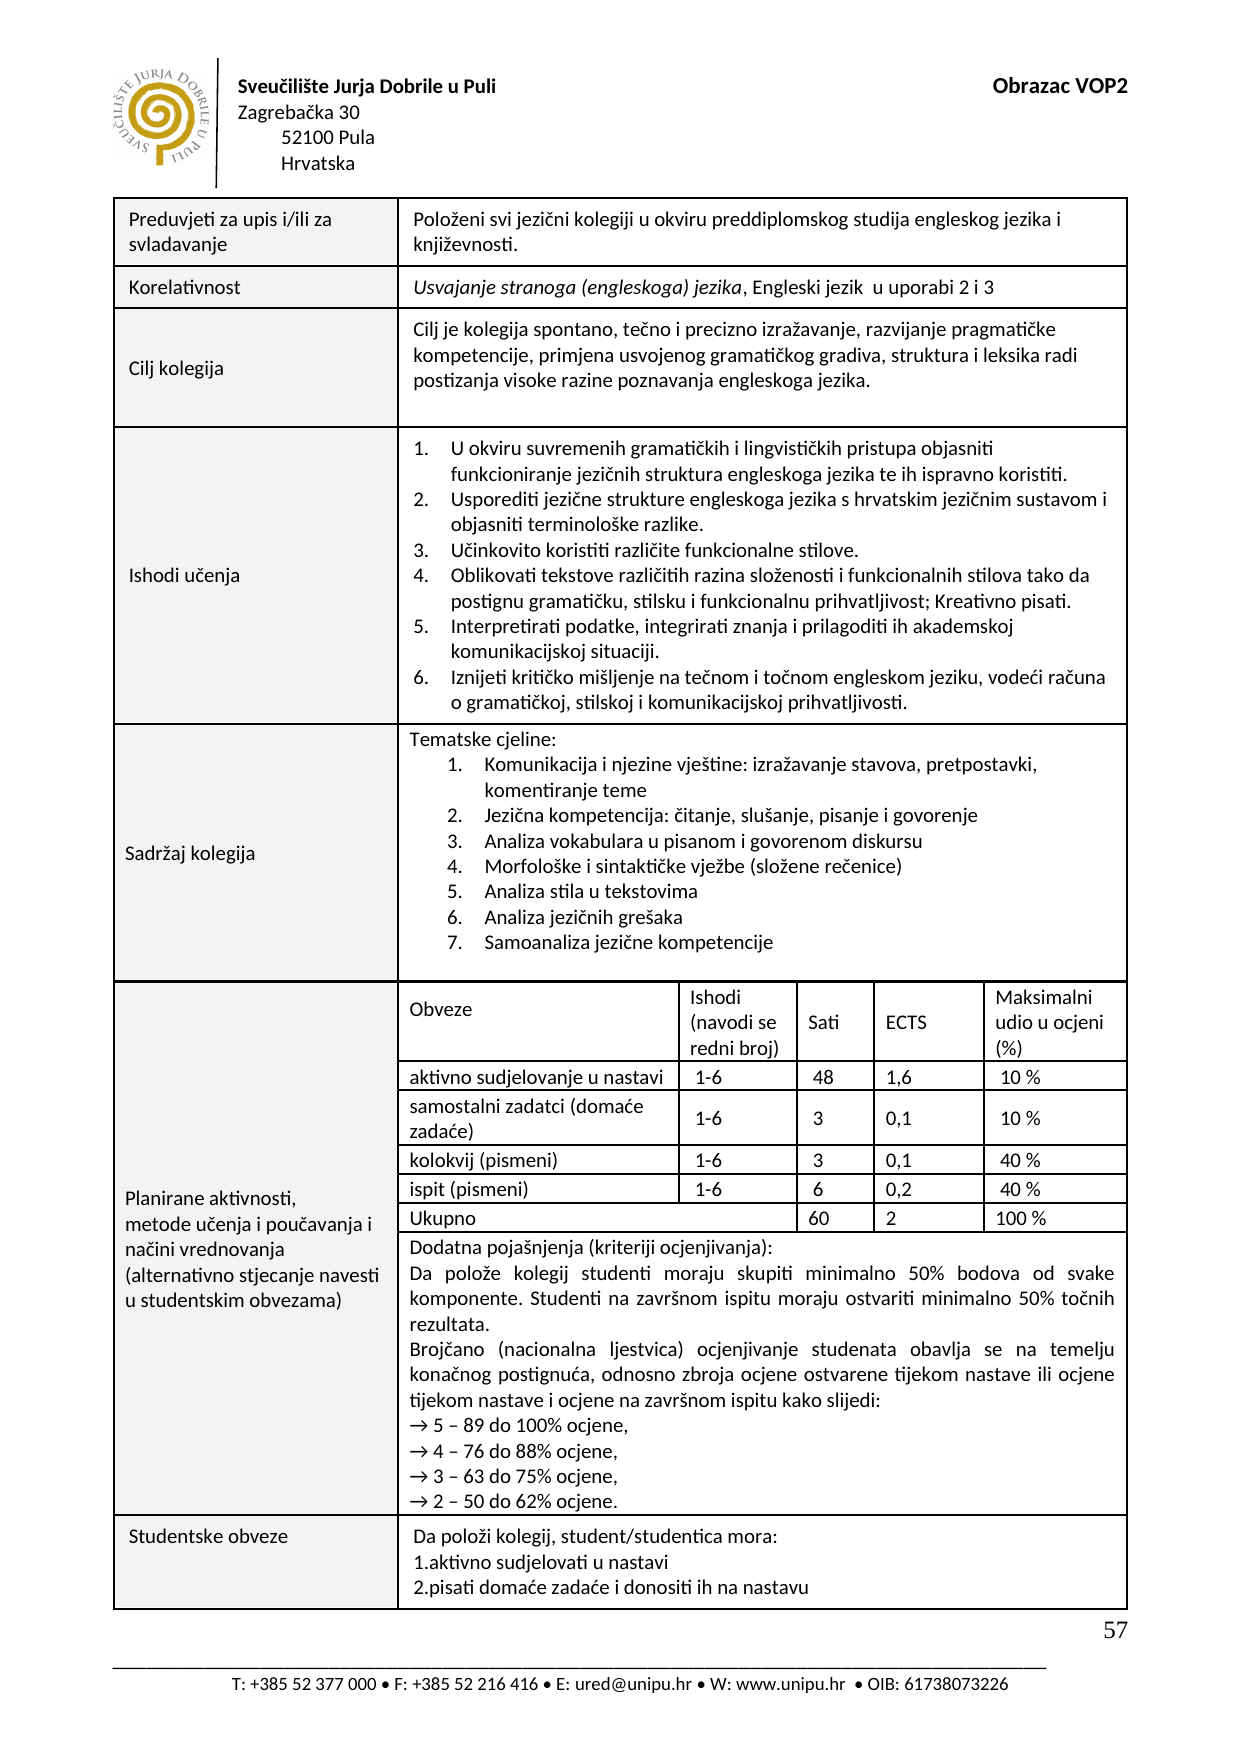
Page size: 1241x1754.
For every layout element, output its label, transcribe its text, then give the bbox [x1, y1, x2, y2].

table_cell Obveze [399, 983, 678, 1060]
table_cell Usvajanje stranoga (engleskoga) jezika, Engleski jezik u uporabi 2 i 3 [399, 267, 1126, 307]
table_cell U okviru suvremenih gramatičkih i lingvističkih pristupa objasniti funkcioniranje jezičnih struktura engleskoga jezika te ih ispravno koristiti. Usporediti jezične strukture engleskoga jezika s hrvatskim jezičnim sustavom i objasniti terminološke razlike. Učinkovito koristiti različite funkcionalne stilove. Oblikovati tekstove različitih razina složenosti i funkcionalnih stilova tako da postignu gramatičku, stilsku i funkcionalnu prihvatljivost; Kreativno pisati. Interpretirati podatke, integrirati znanja i prilagoditi ih akademskoj komunikacijskoj situaciji. Iznijeti kritičko mišljenje na tečnom i točnom engleskom jeziku, vodeći računa o gramatičkoj, stilskoj i komunikacijskoj prihvatljivosti. [399, 428, 1126, 722]
table_cell ECTS [875, 983, 983, 1060]
table_cell Korelativnost [115, 267, 397, 307]
table_cell Ukupno [399, 1204, 796, 1231]
table_cell Studentske obveze [115, 1516, 397, 1607]
table_cell 0,1 [875, 1146, 983, 1173]
table_cell Planirane aktivnosti, metode učenja i poučavanja i načini vrednovanja (alternativno stjecanje navesti u studentskim obvezama) [115, 983, 397, 1514]
table_cell Sadržaj kolegija [115, 725, 397, 980]
table_cell Ishodi (navodi se redni broj) [680, 983, 796, 1060]
table_cell 48 [798, 1062, 873, 1089]
table_cell Cilj kolegija [115, 309, 397, 426]
table_cell Cilj je kolegija spontano, tečno i precizno izražavanje, razvijanje pragmatičke kompetencije, primjena usvojenog gramatičkog gradiva, struktura i leksika radi postizanja visoke razine poznavanja engleskoga jezika. [399, 309, 1126, 426]
table_cell 1-6 [680, 1091, 796, 1144]
table_cell aktivno sudjelovanje u nastavi [399, 1062, 678, 1089]
table_cell 3 [798, 1146, 873, 1173]
table_cell samostalni zadatci (domaće zadaće) [399, 1091, 678, 1144]
table_cell ispit (pismeni) [399, 1175, 678, 1202]
table_cell 100 % [985, 1204, 1126, 1231]
table_cell 2 [875, 1204, 983, 1231]
table_cell Dodatna pojašnjenja (kriteriji ocjenjivanja): Da polože kolegij studenti moraju skupiti minimalno 50% bodova od svake komponente. Studenti na završnom ispitu moraju ostvariti minimalno 50% točnih rezultata. Brojčano (nacionalna ljestvica) ocjenjivanje studenata obavlja se na temelju konačnog postignuća, odnosno zbroja ocjene ostvarene tijekom nastave ili ocjene tijekom nastave i ocjene na završnom ispitu kako slijedi: → 5 – 89 do 100% ocjene, → 4 – 76 do 88% ocjene, → 3 – 63 do 75% ocjene, → 2 – 50 do 62% ocjene. [399, 1233, 1126, 1514]
table_cell Položeni svi jezični kolegiji u okviru preddiplomskog studija engleskog jezika i književnosti. [399, 199, 1126, 264]
table_cell kolokvij (pismeni) [399, 1146, 678, 1173]
table_cell Preduvjeti za upis i/ili za svladavanje [115, 199, 397, 264]
table_cell Maksimalni udio u ocjeni (%) [985, 983, 1126, 1060]
table_cell 1-6 [680, 1175, 796, 1202]
table_cell 0,2 [875, 1175, 983, 1202]
table_cell 3 [798, 1091, 873, 1144]
table_cell Tematske cjeline: Komunikacija i njezine vještine: izražavanje stavova, pretpostavki, komentiranje teme Jezična kompetencija: čitanje, slušanje, pisanje i govorenje Analiza vokabulara u pisanom i govorenom diskursu Morfološke i sintaktičke vježbe (složene rečenice) Analiza stila u tekstovima Analiza jezičnih grešaka Samoanaliza jezične kompetencije [399, 725, 1126, 980]
table_cell 40 % [985, 1146, 1126, 1173]
table_cell Ishodi učenja [115, 428, 397, 722]
table_cell 1,6 [875, 1062, 983, 1089]
table_cell 0,1 [875, 1091, 983, 1144]
table_cell 60 [798, 1204, 873, 1231]
table_cell 1-6 [680, 1062, 796, 1089]
table_cell 10 % [985, 1091, 1126, 1144]
table_cell 10 % [985, 1062, 1126, 1089]
table_cell 1-6 [680, 1146, 796, 1173]
picture [111, 69, 210, 166]
table_cell 40 % [985, 1175, 1126, 1202]
table_cell 6 [798, 1175, 873, 1202]
table_cell Sati [798, 983, 873, 1060]
